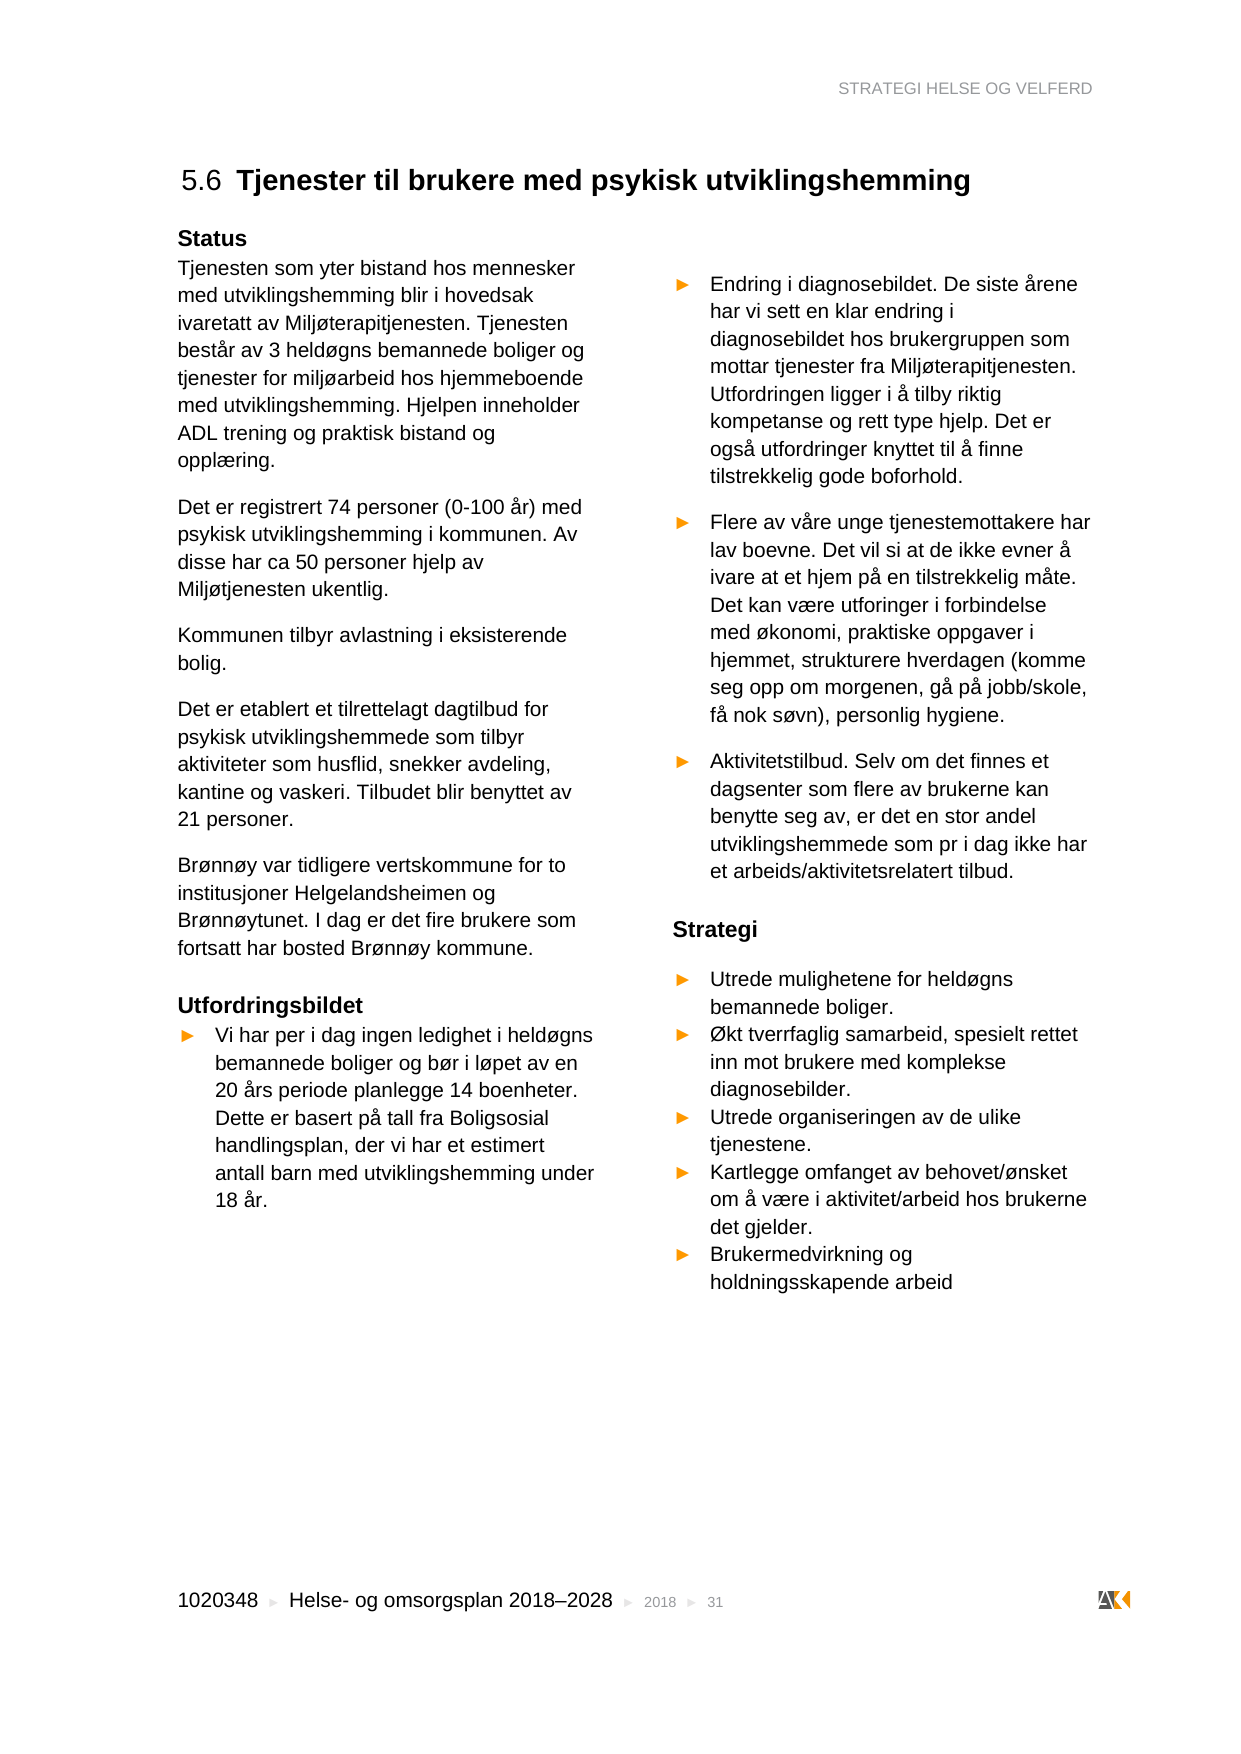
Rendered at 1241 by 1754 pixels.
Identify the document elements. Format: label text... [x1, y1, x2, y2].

text Kommunen tilbyr avlastning i eksisterende bolig. [177, 623, 597, 675]
subtitle Strategi [672, 916, 1093, 942]
list Utrede organiseringen av de ulike tjenestene. [672, 1104, 1093, 1156]
subtitle Utfordringsbildet [177, 992, 597, 1019]
subtitle Status [177, 225, 597, 252]
list Flere av våre unge tjenestemottakere har lav boevne. Det vil si at de ikke evner å ivare at et hjem på en tilstrekkelig måte. Det kan være utforinger i forbindelse med økonomi, praktiske oppgaver i hjemmet, strukturere hverdagen (komme seg opp om morgenen, gå på jobb/skole, få nok søvn), personlig hygiene. [672, 510, 1093, 727]
list Endring i diagnosebildet. De siste årene har vi sett en klar endring i diagnosebildet hos brukergruppen som mottar tjenester fra Miljøterapitjenesten. Utfordringen ligger i å tilby riktig kompetanse og rett type hjelp. Det er også utfordringer knyttet til å finne tilstrekkelig gode boforhold. [672, 271, 1093, 488]
list Økt tverrfaglig samarbeid, spesielt rettet inn mot brukere med komplekse diagnosebilder. [672, 1022, 1093, 1101]
subtitle Tjenester til brukere med psykisk utviklingshemming [222, 162, 1093, 196]
list Aktivitetstilbud. Selv om det finnes et dagsenter som flere av brukerne kan benytte seg av, er det en stor andel utviklingshemmede som pr i dag ikke har et arbeids/aktivitetsrelatert tilbud. [672, 749, 1093, 883]
list Utrede mulighetene for heldøgns bemannede boliger. [672, 967, 1093, 1018]
list Vi har per i dag ingen ledighet i heldøgns bemannede boliger og bør i løpet av en 20 års periode planlegge 14 boenheter. Dette er basert på tall fra Boligsosial handlingsplan, der vi har et estimert antall barn med utviklingshemming under 18 år. [177, 1023, 597, 1212]
text Det er etablert et tilrettelagt dagtilbud for psykisk utviklingshemmede som tilbyr aktiviteter som husflid, snekker avdeling, kantine og vaskeri. Tilbudet blir benyttet av 21 personer. [177, 697, 597, 831]
text Det er registrert 74 personer (0-100 år) med psykisk utviklingshemming i kommunen. Av disse har ca 50 personer hjelp av Miljøtjenesten ukentlig. [177, 494, 597, 601]
text Brønnøy var tidligere vertskommune for to institusjoner Helgelandsheimen og Brønnøytunet. I dag er det fire brukere som fortsatt har bosted Brønnøy kommune. [177, 853, 597, 960]
text Tjenesten som yter bistand hos mennesker med utviklingshemming blir i hovedsak ivaretatt av Miljøterapitjenesten. Tjenesten består av 3 heldøgns bemannede boliger og tjenester for miljøarbeid hos hjemmeboende med utviklingshemming. Hjelpen inneholder ADL trening og praktisk bistand og opplæring. [177, 256, 597, 472]
list Brukermedvirkning og holdningsskapende arbeid [672, 1242, 1093, 1293]
list Kartlegge omfanget av behovet/ønsket om å være i aktivitet/arbeid hos brukerne det gjelder. [672, 1159, 1093, 1238]
